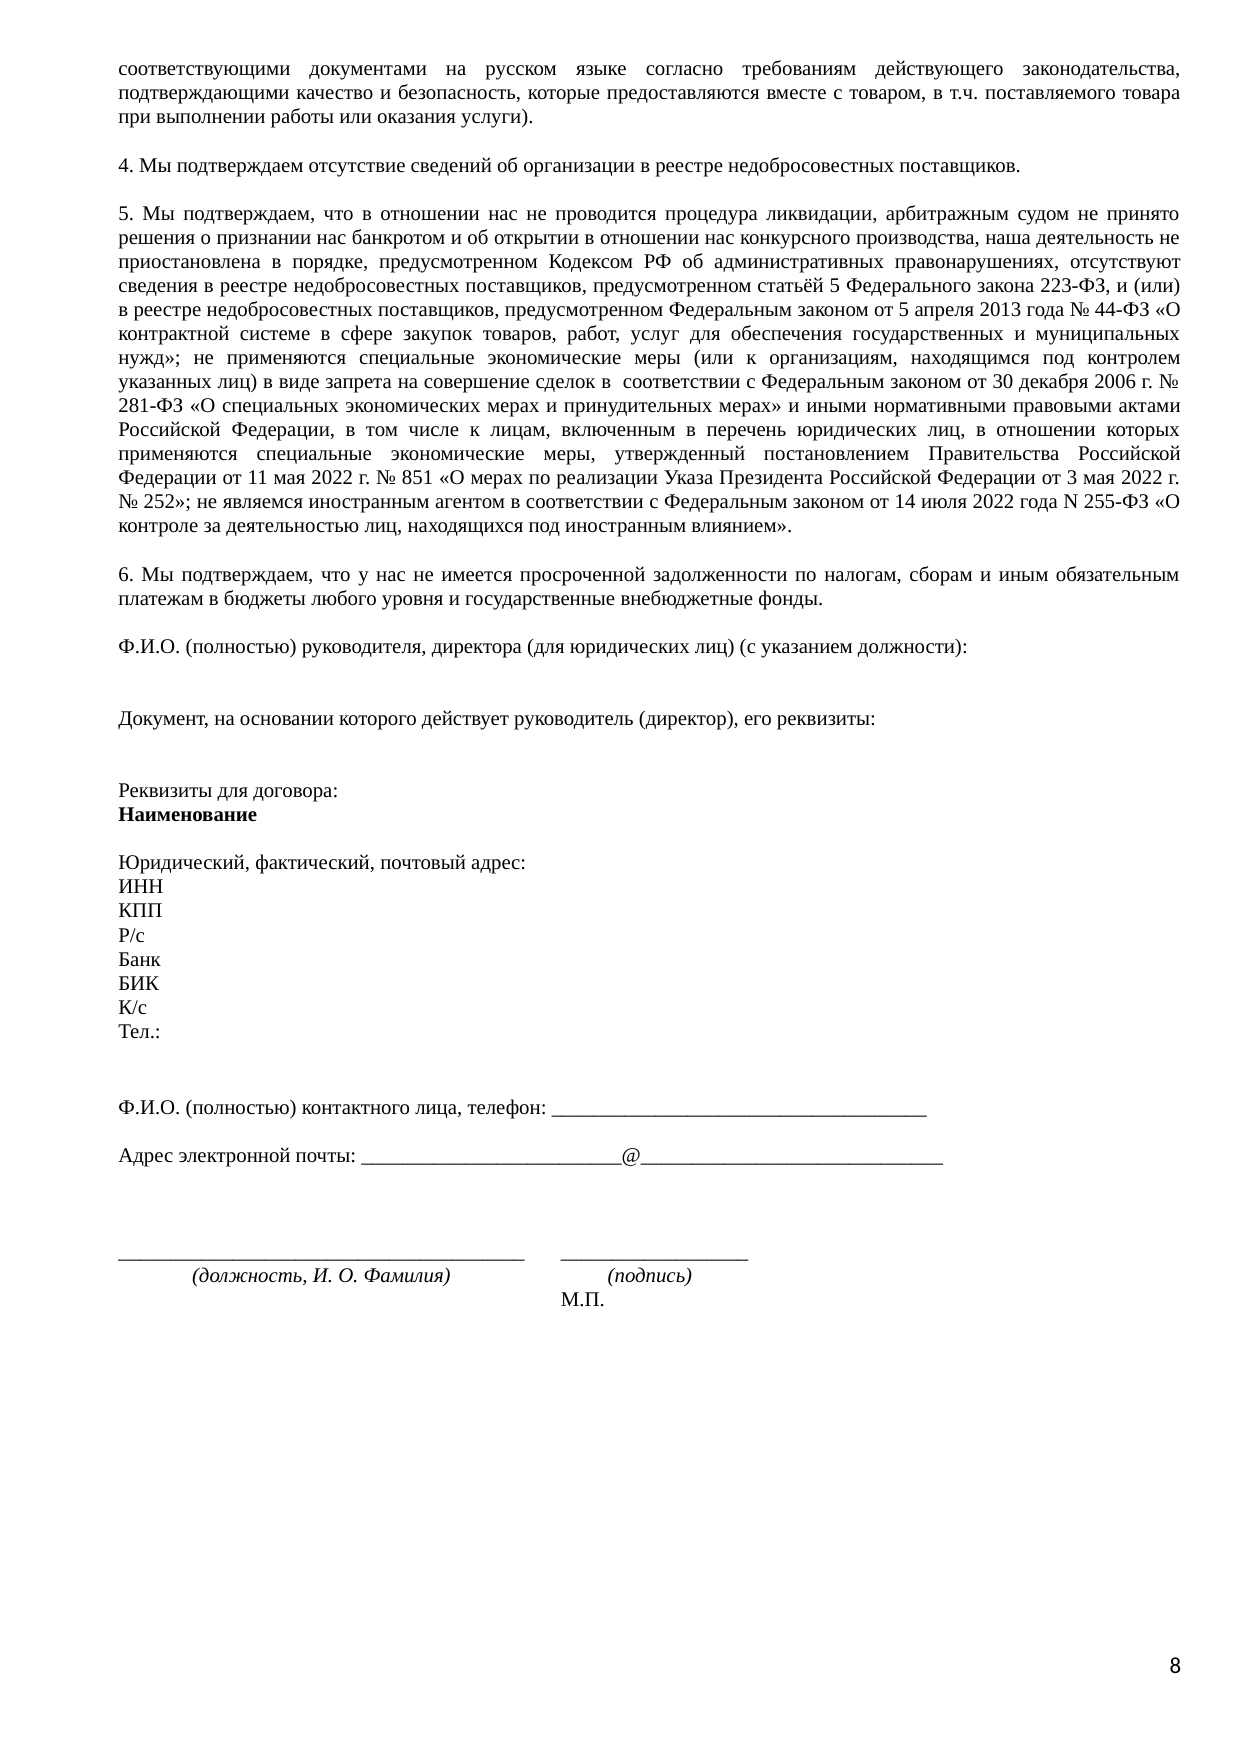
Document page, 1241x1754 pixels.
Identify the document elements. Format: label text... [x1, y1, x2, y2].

text К/с [118, 995, 1182, 1019]
text Ф.И.О. (полностью) контактного лица, телефон: ____________________________________ [118, 1095, 1182, 1119]
text Наименование [118, 802, 1182, 826]
text _______________________________________ __________________ [118, 1239, 1182, 1263]
text 5. Мы подтверждаем, что в отношении нас не проводится процедура ликвидации, арбитражным судом не принято решения о признании нас банкротом и об открытии в отношении нас конкурсного производства, наша деятельность не приостановлена в порядке, предусмотренном Кодексом РФ об административных правонарушениях, отсутствуют сведения в реестре недобросовестных поставщиков, предусмотренном статьёй 5 Федерального закона 223-ФЗ, и (или) в реестре недобросовестных поставщиков, предусмотренном Федеральным законом от 5 апреля 2013 года № 44-ФЗ «О контрактной системе в сфере закупок товаров, работ, услуг для обеспечения государственных и муниципальных нужд»; не применяются специальные экономические меры (или к организациям, находящимся под контролем указанных лиц) в виде запрета на совершение сделок в соответствии с Федеральным законом от 30 декабря 2006 г. № 281-ФЗ «О специальных экономических мерах и принудительных мерах» и иными нормативными правовыми актами Российской Федерации, в том числе к лицам, включенным в перечень юридических лиц, в отношении которых применяются специальные экономические меры, утвержденный постановлением Правительства Российской Федерации от 11 мая 2022 г. № 851 «О мерах по реализации Указа Президента Российской Федерации от 3 мая 2022 г. № 252»; не являемся иностранным агентом в соответствии с Федеральным законом от 14 июля 2022 года N 255-ФЗ «О контроле за деятельностью лиц, находящихся под иностранным влиянием». [118, 201, 1182, 537]
text Ф.И.О. (полностью) руководителя, директора (для юридических лиц) (с указанием должности): [118, 634, 1182, 658]
text Адрес электронной почты: _________________________@_____________________________ [118, 1143, 1182, 1167]
text М.П. [487, 1287, 1182, 1311]
text ИНН [118, 874, 1182, 898]
text Р/с [118, 922, 1182, 947]
text 4. Мы подтверждаем отсутствие сведений об организации в реестре недобросовестных поставщиков. [118, 152, 1182, 177]
text Банк [118, 947, 1182, 971]
text Реквизиты для договора: [118, 778, 1182, 802]
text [118, 56, 1182, 128]
text КПП [118, 898, 1182, 922]
text 6. Мы подтверждаем, что у нас не имеется просроченной задолженности по налогам, сборам и иным обязательным платежам в бюджеты любого уровня и государственные внебюджетные фонды. [118, 562, 1182, 610]
text БИК [118, 971, 1182, 995]
text Тел.: [118, 1019, 1182, 1043]
text Юридический, фактический, почтовый адрес: [118, 850, 1182, 874]
text Документ, на основании которого действует руководитель (директор), его реквизиты: [118, 706, 1182, 730]
text (должность, И. О. Фамилия) (подпись) [118, 1263, 1182, 1287]
